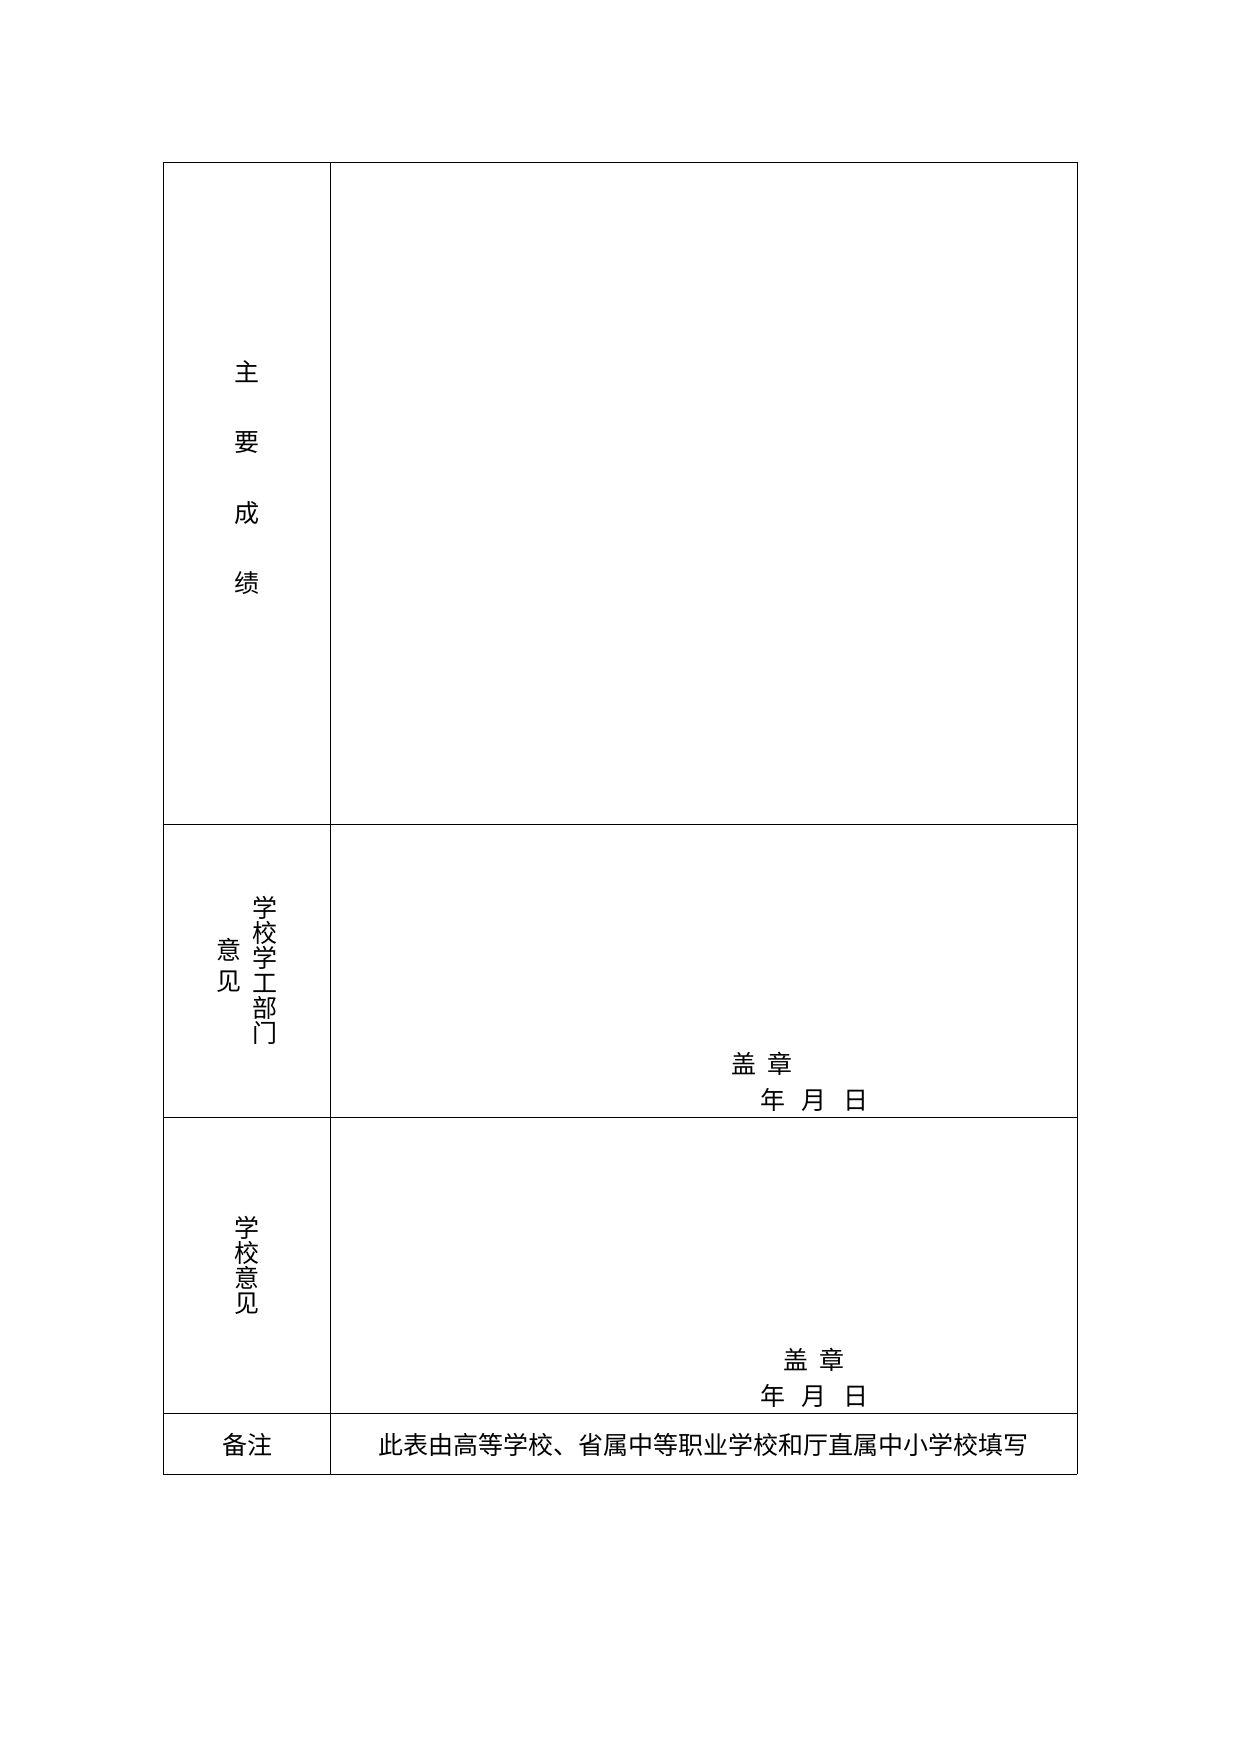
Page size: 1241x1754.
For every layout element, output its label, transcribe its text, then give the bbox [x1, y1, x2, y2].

table_cell 主 要 成 绩 [164, 163, 330, 824]
table_cell [331, 163, 1077, 824]
table_cell 备注 [164, 1414, 330, 1474]
table_cell 此表由高等学校、省属中等职业学校和厅直属中小学校填写 [331, 1414, 1077, 1474]
table_cell 盖 章 年 月 日 [331, 1118, 1077, 1413]
table_cell 学校意见 [164, 1118, 330, 1413]
table_cell 盖 章 年 月 日 [331, 825, 1077, 1117]
table_cell 学校学工部门 意 见 [164, 825, 330, 1117]
